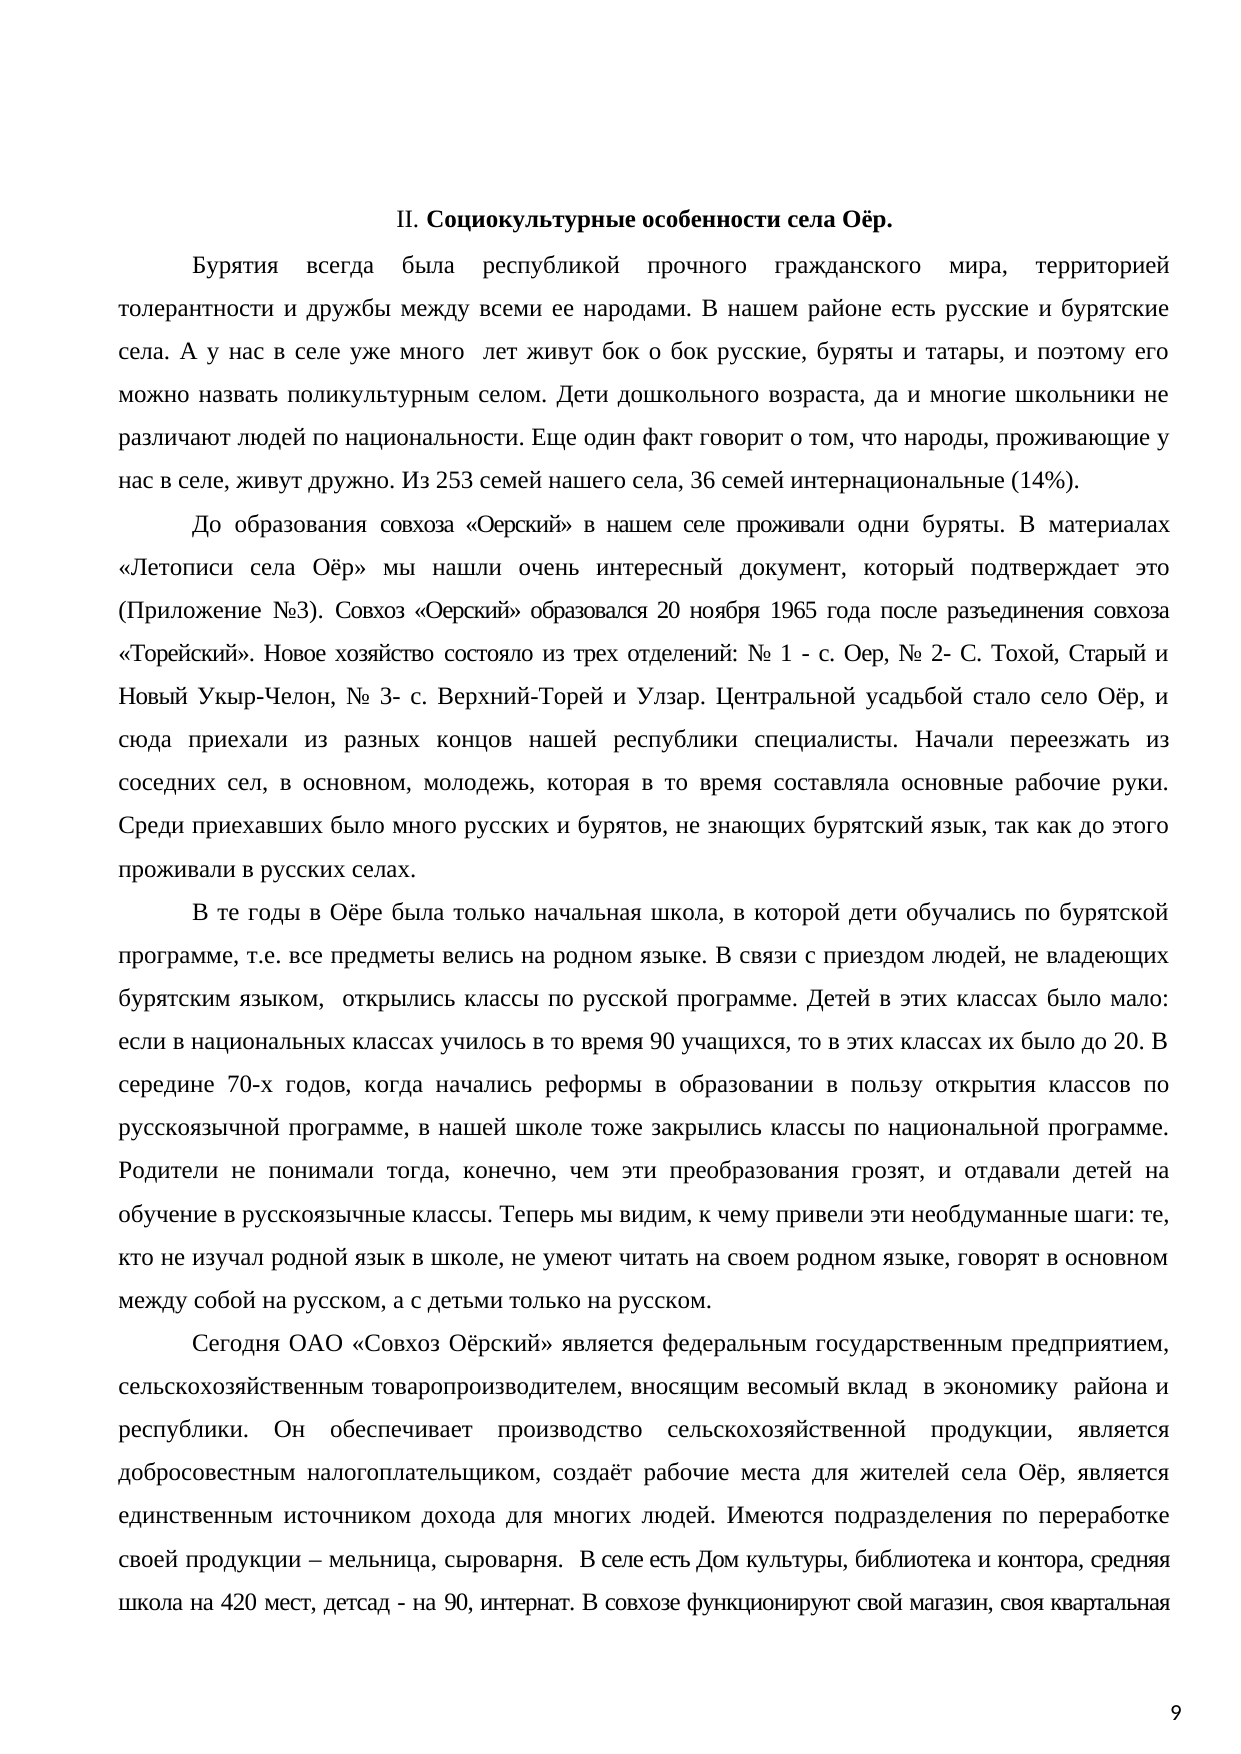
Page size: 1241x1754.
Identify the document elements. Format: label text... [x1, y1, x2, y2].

text II. Социокультурные особенности села Оёр. [118, 204, 1171, 233]
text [118, 1328, 1171, 1616]
text Бурятия всегда была республикой прочного гражданского мира, территорией толерантности и дружбы между всеми ее народами. В нашем районе есть русские и бурятские села. А у нас в селе уже много лет живут бок о бок русские, буряты и татары, и поэтому его можно назвать поликультурным селом. Дети дошкольного возраста, да и многие школьники не различают людей по национальности. Еще один факт говорит о том, что народы, проживающие у нас в селе, живут дружно. Из 253 семей нашего села, 36 семей интернациональные (14%). [118, 250, 1171, 494]
text До образования совхоза «Оерский» в нашем селе проживали одни буряты. В материалах «Летописи села Оёр» мы нашли очень интересный документ, который подтверждает это (Приложение №3). Совхоз «Оерский» образовался 20 ноября 1965 года после разъединения совхоза «Торейский». Новое хозяйство состояло из трех отделений: № 1 - с. Оер, № 2- С. Тохой, Старый и Новый Укыр-Челон, № 3- с. Верхний-Торей и Улзар. Центральной усадьбой стало село Оёр, и сюда приехали из разных концов нашей республики специалисты. Начали переезжать из соседних сел, в основном, молодежь, которая в то время составляла основные рабочие руки. Среди приехавших было много русских и бурятов, не знающих бурятский язык, так как до этого проживали в русских селах. [118, 509, 1171, 882]
text В те годы в Оёре была только начальная школа, в которой дети обучались по бурятской программе, т.е. все предметы велись на родном языке. В связи с приездом людей, не владеющих бурятским языком, открылись классы по русской программе. Детей в этих классах было мало: если в национальных классах училось в то время 90 учащихся, то в этих классах их было до 20. В середине 70-х годов, когда начались реформы в образовании в пользу открытия классов по русскоязычной программе, в нашей школе тоже закрылись классы по национальной программе. Родители не понимали тогда, конечно, чем эти преобразования грозят, и отдавали детей на обучение в русскоязычные классы. Теперь мы видим, к чему привели эти необдуманные шаги: те, кто не изучал родной язык в школе, не умеют читать на своем родном языке, говорят в основном между собой на русском, а с детьми только на русском. [118, 897, 1171, 1314]
